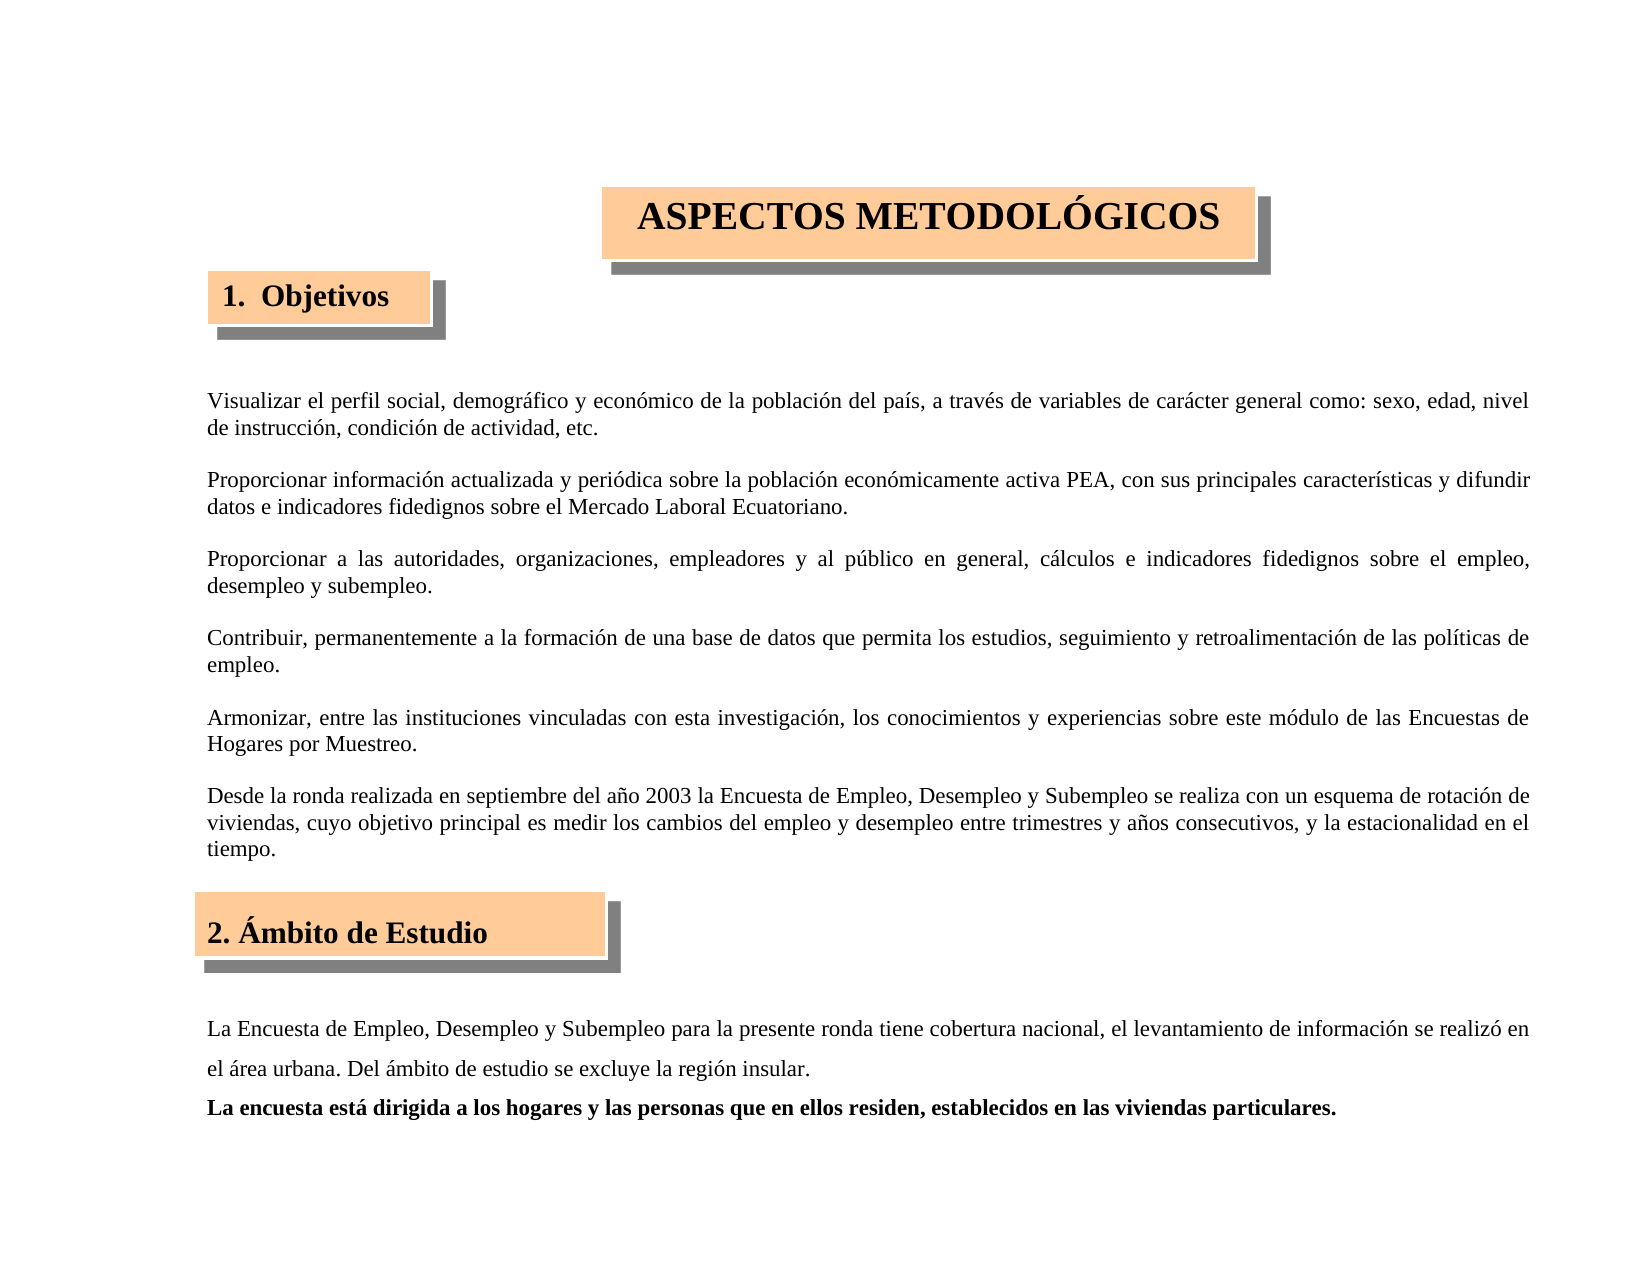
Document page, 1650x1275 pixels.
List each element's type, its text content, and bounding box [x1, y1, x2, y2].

title Proporcionar información actualizada y periódica sobre la población económicamente activa PEA, con sus principales características y difundir datos e indicadores fidedignos sobre el Mercado Laboral Ecuatoriano. [207, 466, 1532, 519]
title Visualizar el perfil social, demográfico y económico de la población del país, a través de variables de carácter general como: sexo, edad, nivel de instrucción, condición de actividad, etc. [207, 387, 1532, 440]
title Desde la ronda realizada en septiembre del año 2003 de Empleo, Desempleo y Subempleo se realiza con un esquema de rotación de viviendas, cuyo objetivo principal es medir los cambios del empleo y desempleo entre trimestres y años consecutivos, y la estacionalidad en el tiempo. [207, 783, 1532, 862]
text 2. Ámbito de Estudio [207, 914, 1532, 950]
title Armonizar, entre las instituciones vinculadas con esta investigación, los conocimientos y experiencias sobre este módulo de las Encuestas de Hogares por Muestreo. [207, 703, 1532, 756]
title Contribuir, permanentemente a la formación de una base de datos que permita los estudios, seguimiento y retroalimentación de las políticas de empleo. [207, 624, 1532, 677]
title Proporcionar a las autoridades, organizaciones, empleadores y al público en general, cálculos e indicadores fidedignos sobre el empleo, desempleo y subempleo. [207, 545, 1532, 598]
title La encuesta está dirigida a los hogares y las personas que en ellos residen, establecidos en las viviendas particulares. [207, 1094, 1532, 1121]
text de Empleo, Desempleo y Subempleo para la presente ronda tiene cobertura nacional, el levantamiento de información se realizó en el área urbana. Del ámbito de estudio se excluye la región insular. [207, 1016, 1532, 1081]
